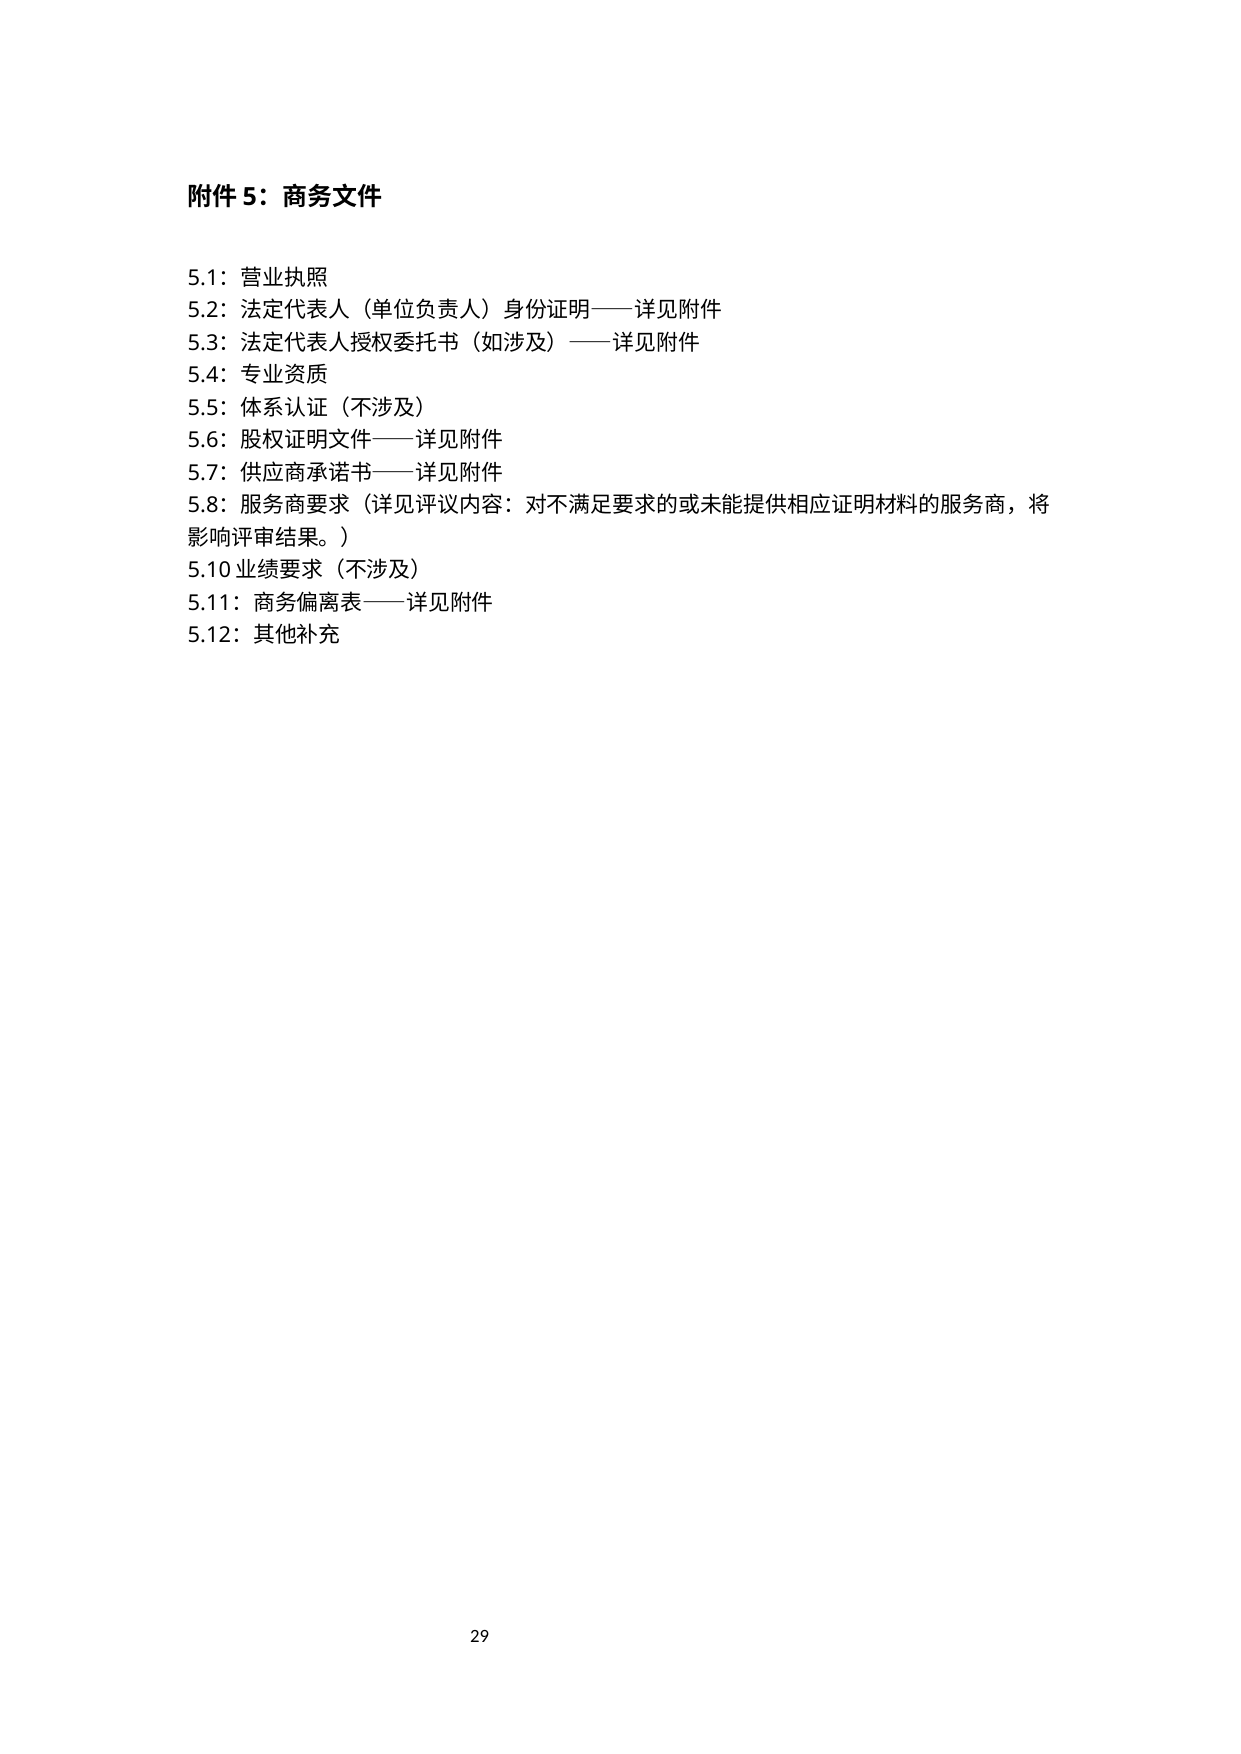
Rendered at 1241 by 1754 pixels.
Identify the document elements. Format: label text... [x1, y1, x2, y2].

text 5.6：股权证明文件——详见附件 [187, 422, 1053, 454]
text 5.10业绩要求（不涉及） [187, 552, 1053, 584]
text 5.3：法定代表人授权委托书（如涉及）——详见附件 [187, 324, 1053, 357]
text 附件5：商务文件 [187, 162, 1053, 227]
text 5.2：法定代表人（单位负责人）身份证明——详见附件 [187, 292, 1053, 324]
text 5.5：体系认证（不涉及） [187, 389, 1053, 422]
text 5.12：其他补充 [187, 617, 1053, 649]
text 5.4：专业资质 [187, 357, 1053, 389]
text 5.11：商务偏离表——详见附件 [187, 584, 1053, 617]
text 5.7：供应商承诺书——详见附件 [187, 454, 1053, 487]
text 5.8：服务商要求（详见评议内容：对不满足要求的或未能提供相应证明材料的服务商，将影响评审结果。） [187, 487, 1053, 552]
text 5.1：营业执照 [187, 259, 1053, 292]
